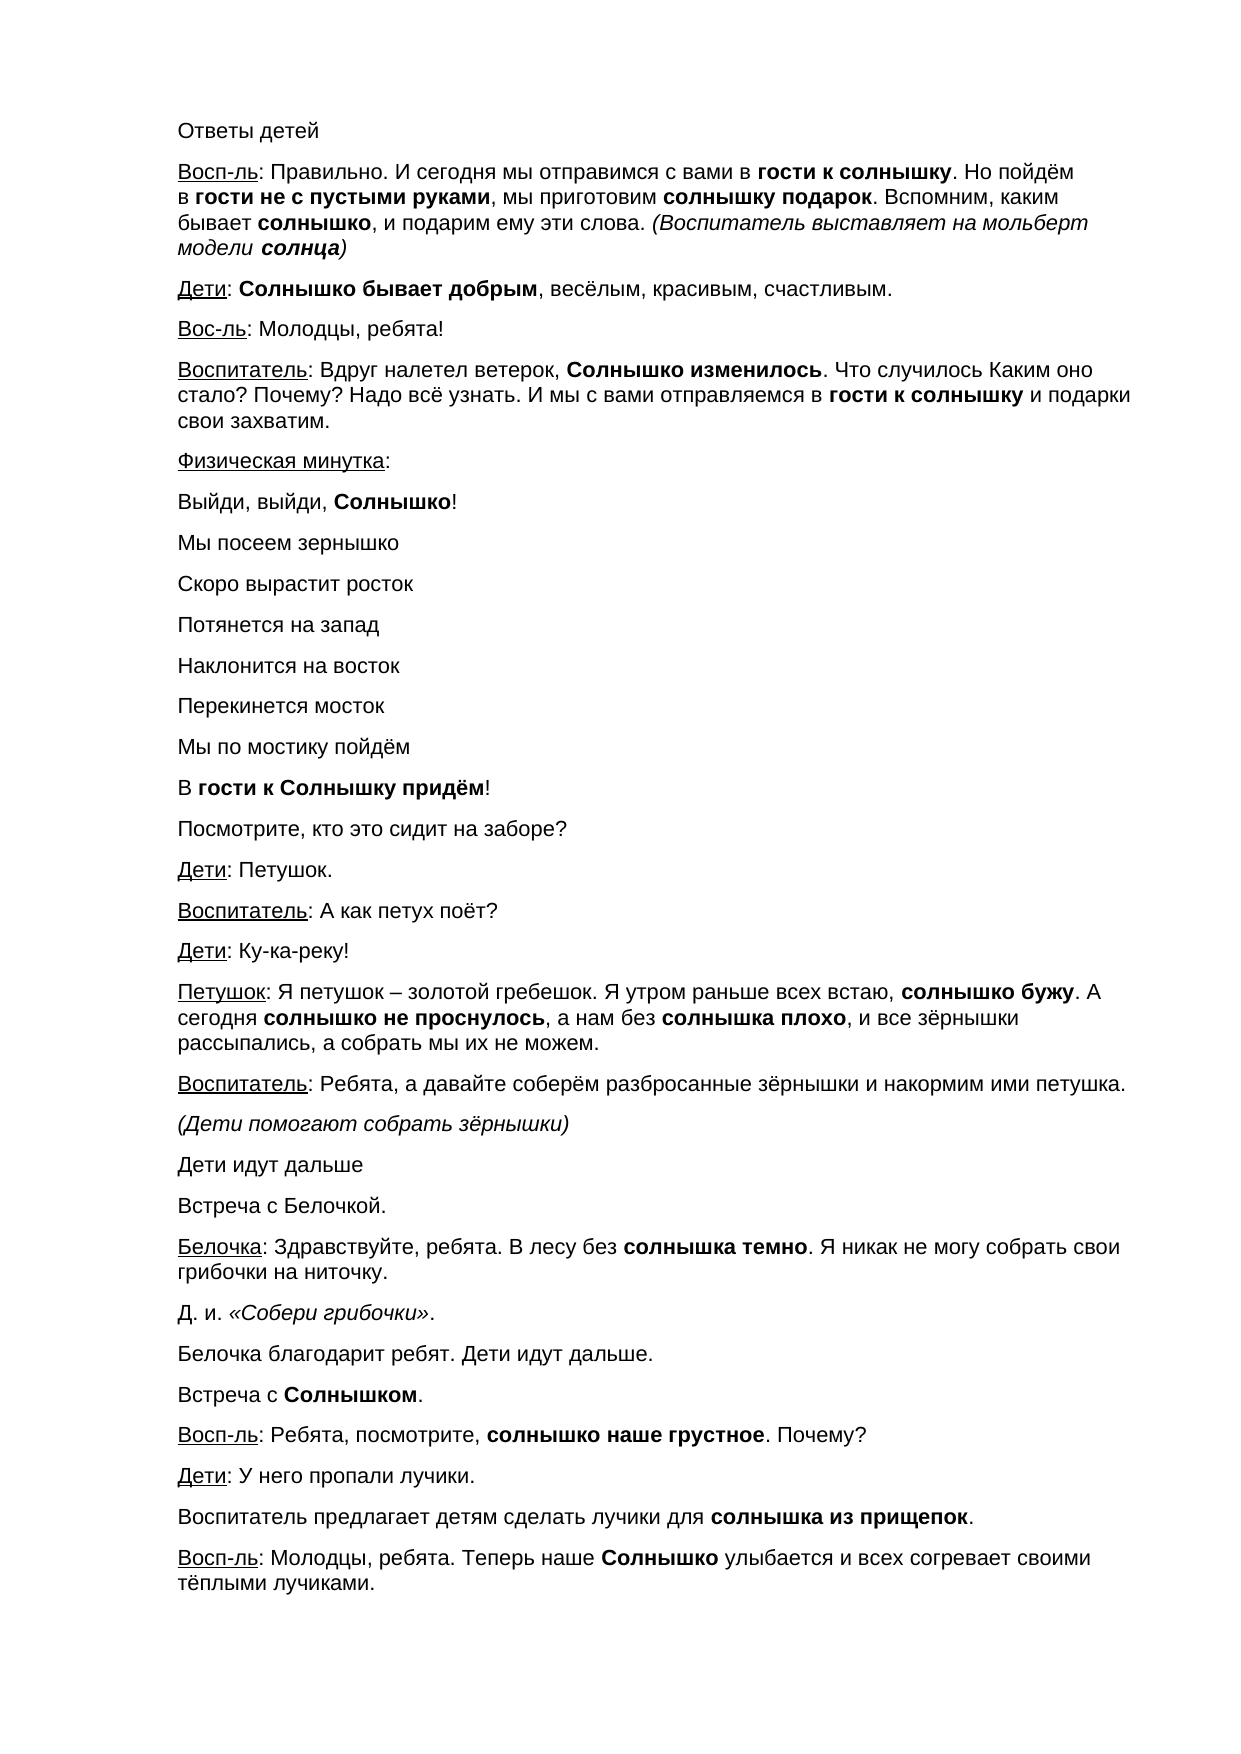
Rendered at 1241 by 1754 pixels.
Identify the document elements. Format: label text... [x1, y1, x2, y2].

text Мы по мостику пойдём [177, 734, 1152, 759]
text В гости к Солнышку придём! [177, 775, 1152, 800]
text Посмотрите, кто это сидит на заборе? [177, 816, 1152, 841]
text Ответы детей [177, 118, 1152, 143]
text Перекинется мосток [177, 693, 1152, 718]
text Восп-ль: Правильно. И сегодня мы отправимся с вами в гости к солнышку. Но пойдём в гости не с пустыми руками, мы приготовим солнышку подарок. Вспомним, каким бывает солнышко, и подарим ему эти слова. (Воспитатель выставляет на мольберт модели солнца) [177, 159, 1152, 260]
text Дети: Ку-ка-реку! [177, 938, 1152, 963]
text Вос-ль: Молодцы, ребята! [177, 316, 1152, 341]
text Петушок: Я петушок – золотой гребешок. Я утром раньше всех встаю, солнышко бужу. А сегодня солнышко не проснулось, а нам без солнышка плохо, и все зёрнышки рассыпались, а собрать мы их не можем. [177, 979, 1152, 1055]
text Выйди, выйди, Солнышко! [177, 489, 1152, 514]
text Д. и. «Собери грибочки». [177, 1300, 1152, 1325]
text Восп-ль: Молодцы, ребята. Теперь наше Солнышко улыбается и всех согревает своими тёплыми лучиками. [177, 1545, 1152, 1595]
text Воспитатель: Ребята, а давайте соберём разбросанные зёрнышки и накормим ими петушка. [177, 1070, 1152, 1096]
text Дети: Петушок. [177, 857, 1152, 882]
text Дети: У него пропали лучики. [177, 1463, 1152, 1488]
text Белочка: Здравствуйте, ребята. В лесу без солнышка темно. Я никак не могу собрать свои грибочки на ниточку. [177, 1234, 1152, 1284]
text Встреча с Солнышком. [177, 1381, 1152, 1407]
text Дети: Солнышко бывает добрым, весёлым, красивым, счастливым. [177, 275, 1152, 301]
text Мы посеем зернышко [177, 530, 1152, 555]
text (Дети помогают собрать зёрнышки) [177, 1111, 1152, 1136]
text Воспитатель: Вдруг налетел ветерок, Солнышко изменилось. Что случилось Каким оно стало? Почему? Надо всё узнать. И мы с вами отправляемся в гости к солнышку и подарки свои захватим. [177, 357, 1152, 433]
text Восп-ль: Ребята, посмотрите, солнышко наше грустное. Почему? [177, 1422, 1152, 1447]
text Потянется на запад [177, 612, 1152, 637]
text Воспитатель: А как петух поёт? [177, 897, 1152, 923]
text Встреча с Белочкой. [177, 1193, 1152, 1218]
text Дети идут дальше [177, 1152, 1152, 1177]
text Белочка благодарит ребят. Дети идут дальше. [177, 1341, 1152, 1366]
text Физическая минутка: [177, 448, 1152, 473]
text Воспитатель предлагает детям сделать лучики для солнышка из прищепок. [177, 1504, 1152, 1529]
text Скоро вырастит росток [177, 571, 1152, 596]
text Наклонится на восток [177, 652, 1152, 678]
